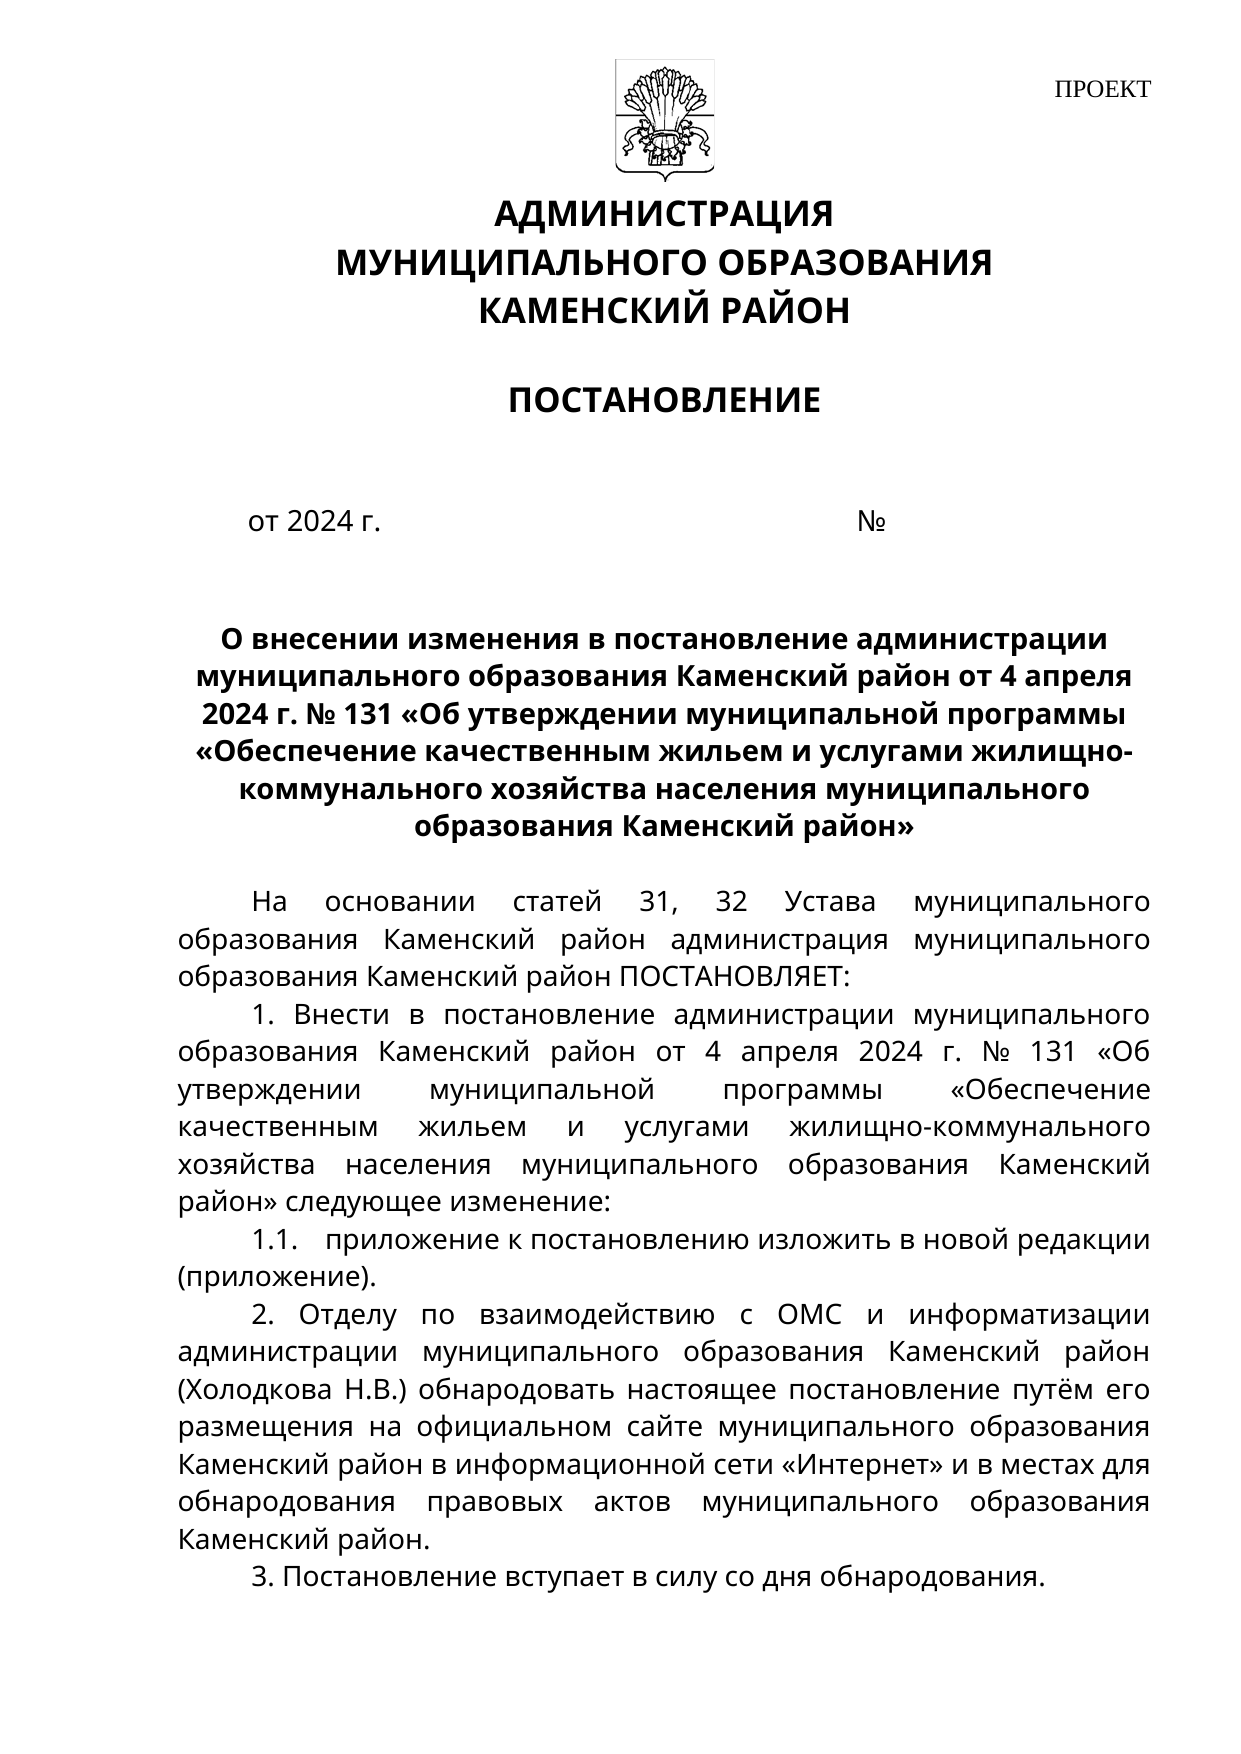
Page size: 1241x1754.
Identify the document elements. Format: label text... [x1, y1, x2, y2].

text МУНИЦИПАЛЬНОГО ОБРАЗОВАНИЯ [177, 237, 1152, 285]
text 1. Внести в постановление администрации муниципального образования Каменский район от 4 апреля 2024 г. № 131 «Об утверждении муниципальной программы «Обеспечение качественным жильем и услугами жилищно-коммунального хозяйства населения муниципального образования Каменский район» следующее изменение: [177, 994, 1152, 1219]
text 3. Постановление вступает в силу со дня обнародования. [177, 1557, 1152, 1594]
text О внесении изменения в постановление администрации муниципального образования Каменский район от 4 апреля 2024 г. № 131 «Об утверждении муниципальной программы «Обеспечение качественным жильем и услугами жилищно-коммунального хозяйства населения муниципального образования Каменский район» [177, 619, 1152, 844]
picture [615, 59, 715, 182]
text На основании статей 31, 32 Устава муниципального образования Каменский район администрация муниципального образования Каменский район ПОСТАНОВЛЯЕТ: [177, 882, 1152, 994]
text 2. Отделу по взаимодействию с ОМС и информатизации администрации муниципального образования Каменский район (Холодкова Н.В.) обнародовать настоящее постановление путём его размещения на официальном сайте муниципального образования Каменский район в информационной сети «Интернет» и в местах для обнародования правовых актов муниципального образования Каменский район. [177, 1294, 1152, 1557]
text 1.1. приложение к постановлению изложить в новой редакции (приложение). [177, 1219, 1152, 1294]
text ПОСТАНОВЛЕНИЕ [177, 396, 1152, 417]
text КАМЕНСКИЙ РАЙОН [177, 285, 1152, 333]
table_header от 2024 г. [236, 500, 845, 540]
table_header № [845, 500, 1096, 540]
text АДМИНИСТРАЦИЯ [177, 189, 1152, 237]
